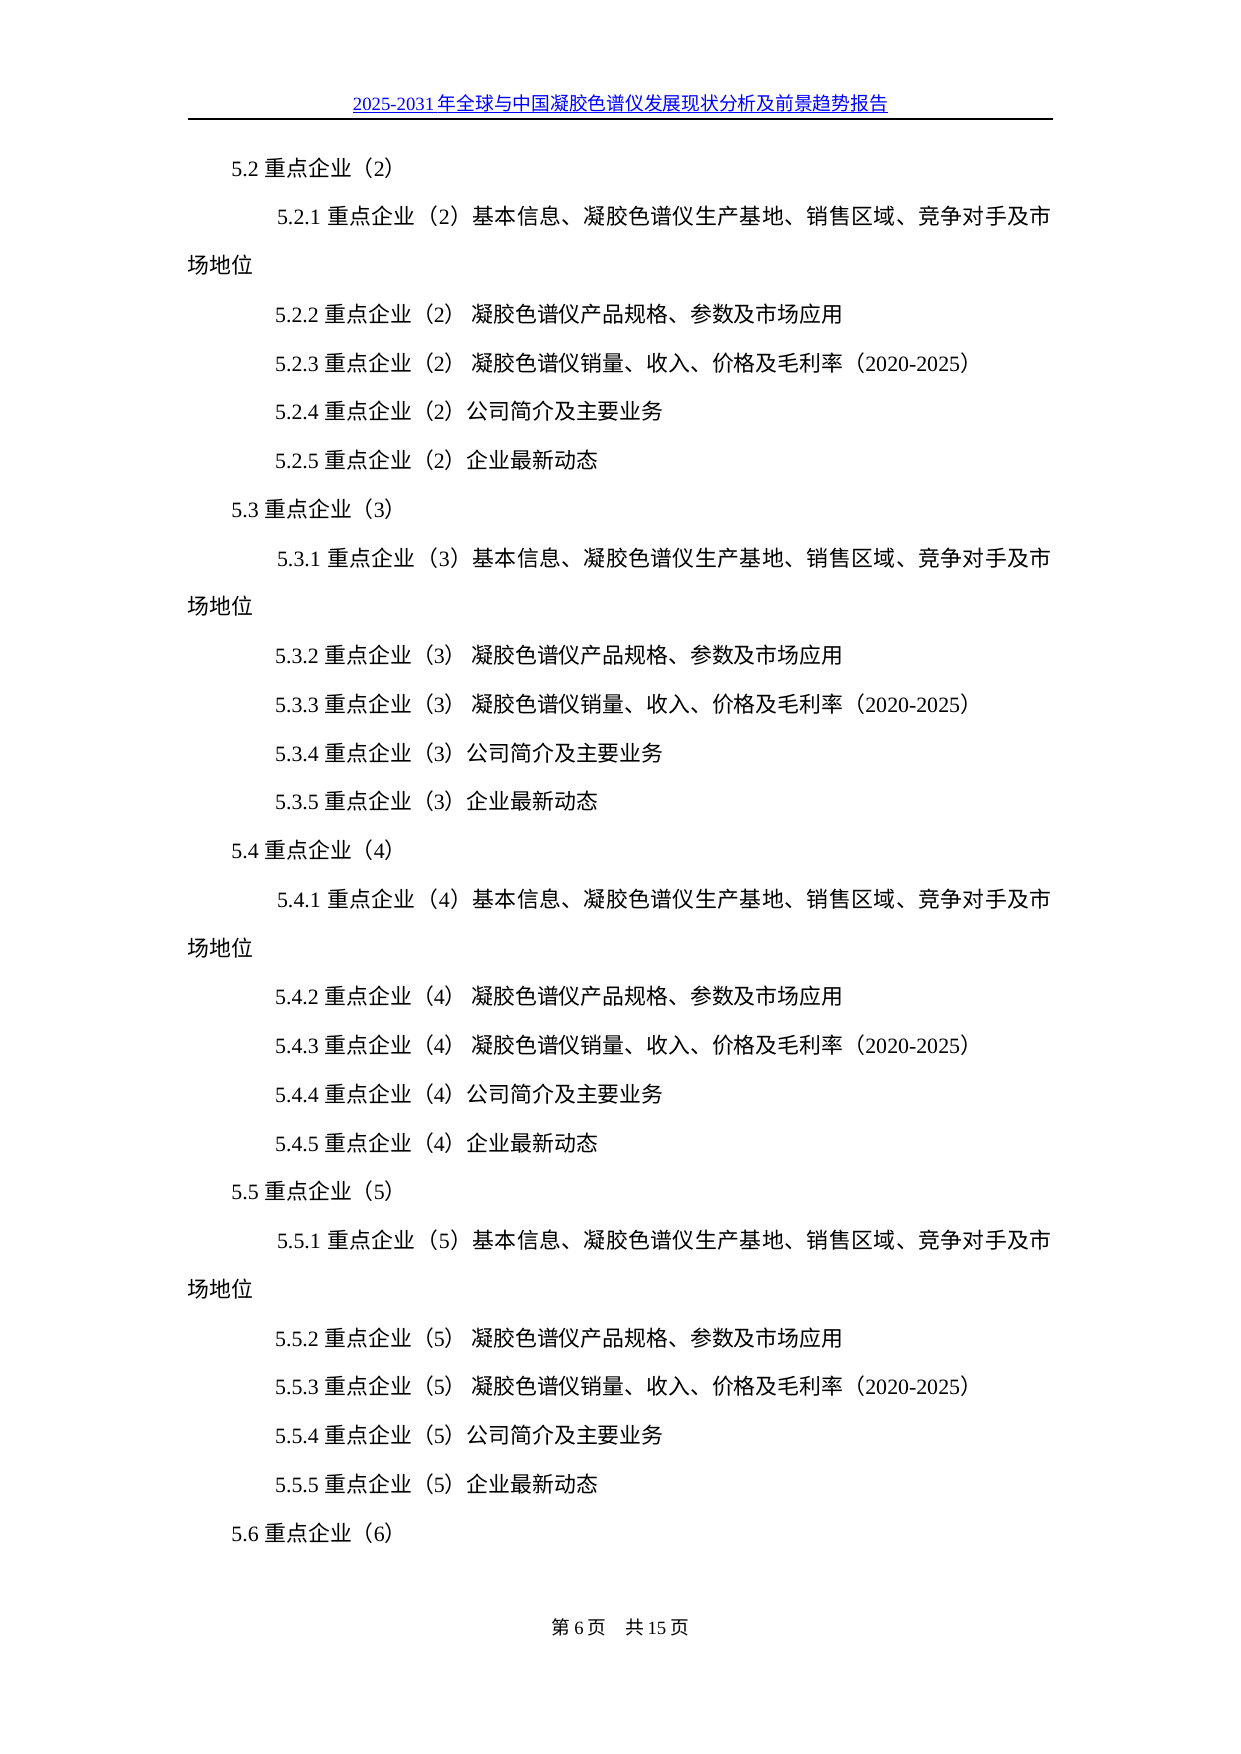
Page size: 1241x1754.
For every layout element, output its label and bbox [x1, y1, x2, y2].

text [187, 150, 1053, 1548]
